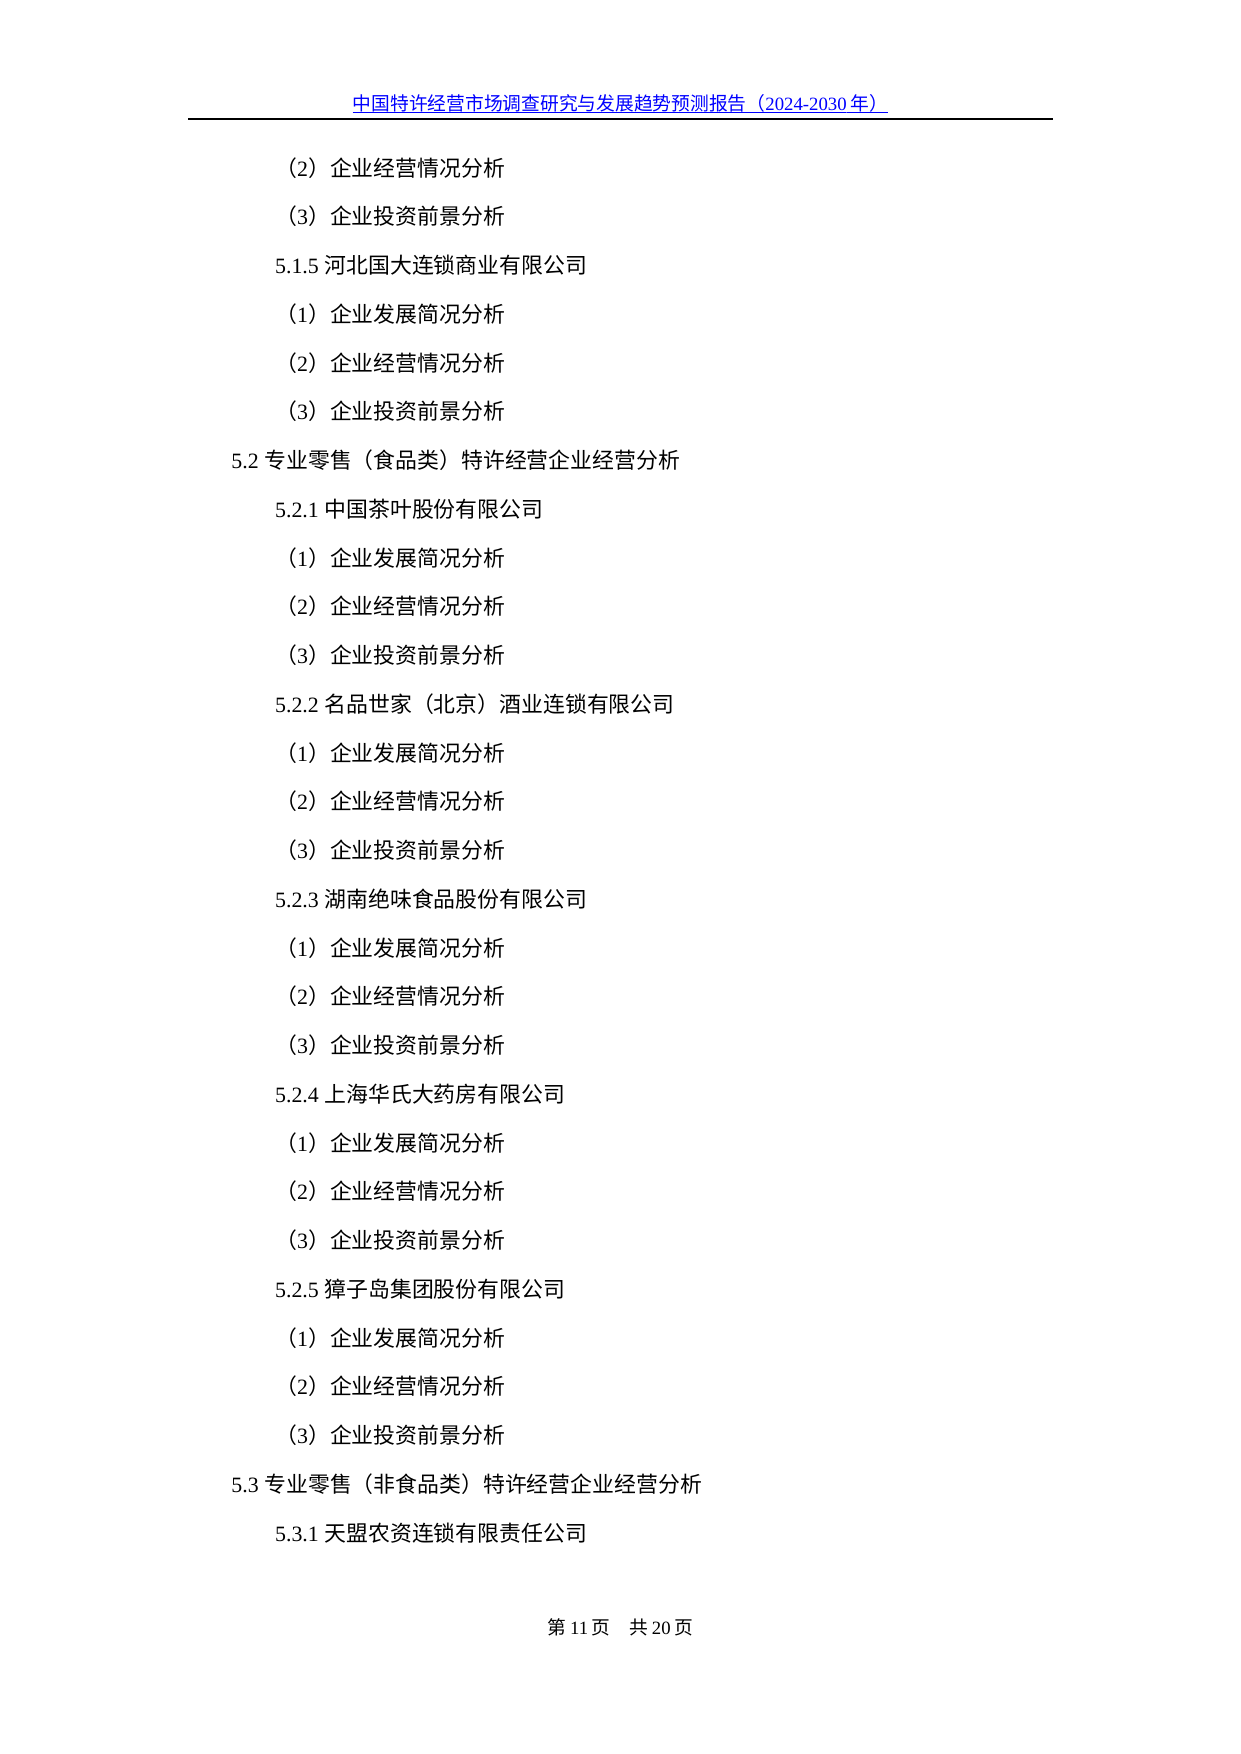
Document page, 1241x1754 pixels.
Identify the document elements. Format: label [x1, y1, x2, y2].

text [187, 150, 1053, 1548]
